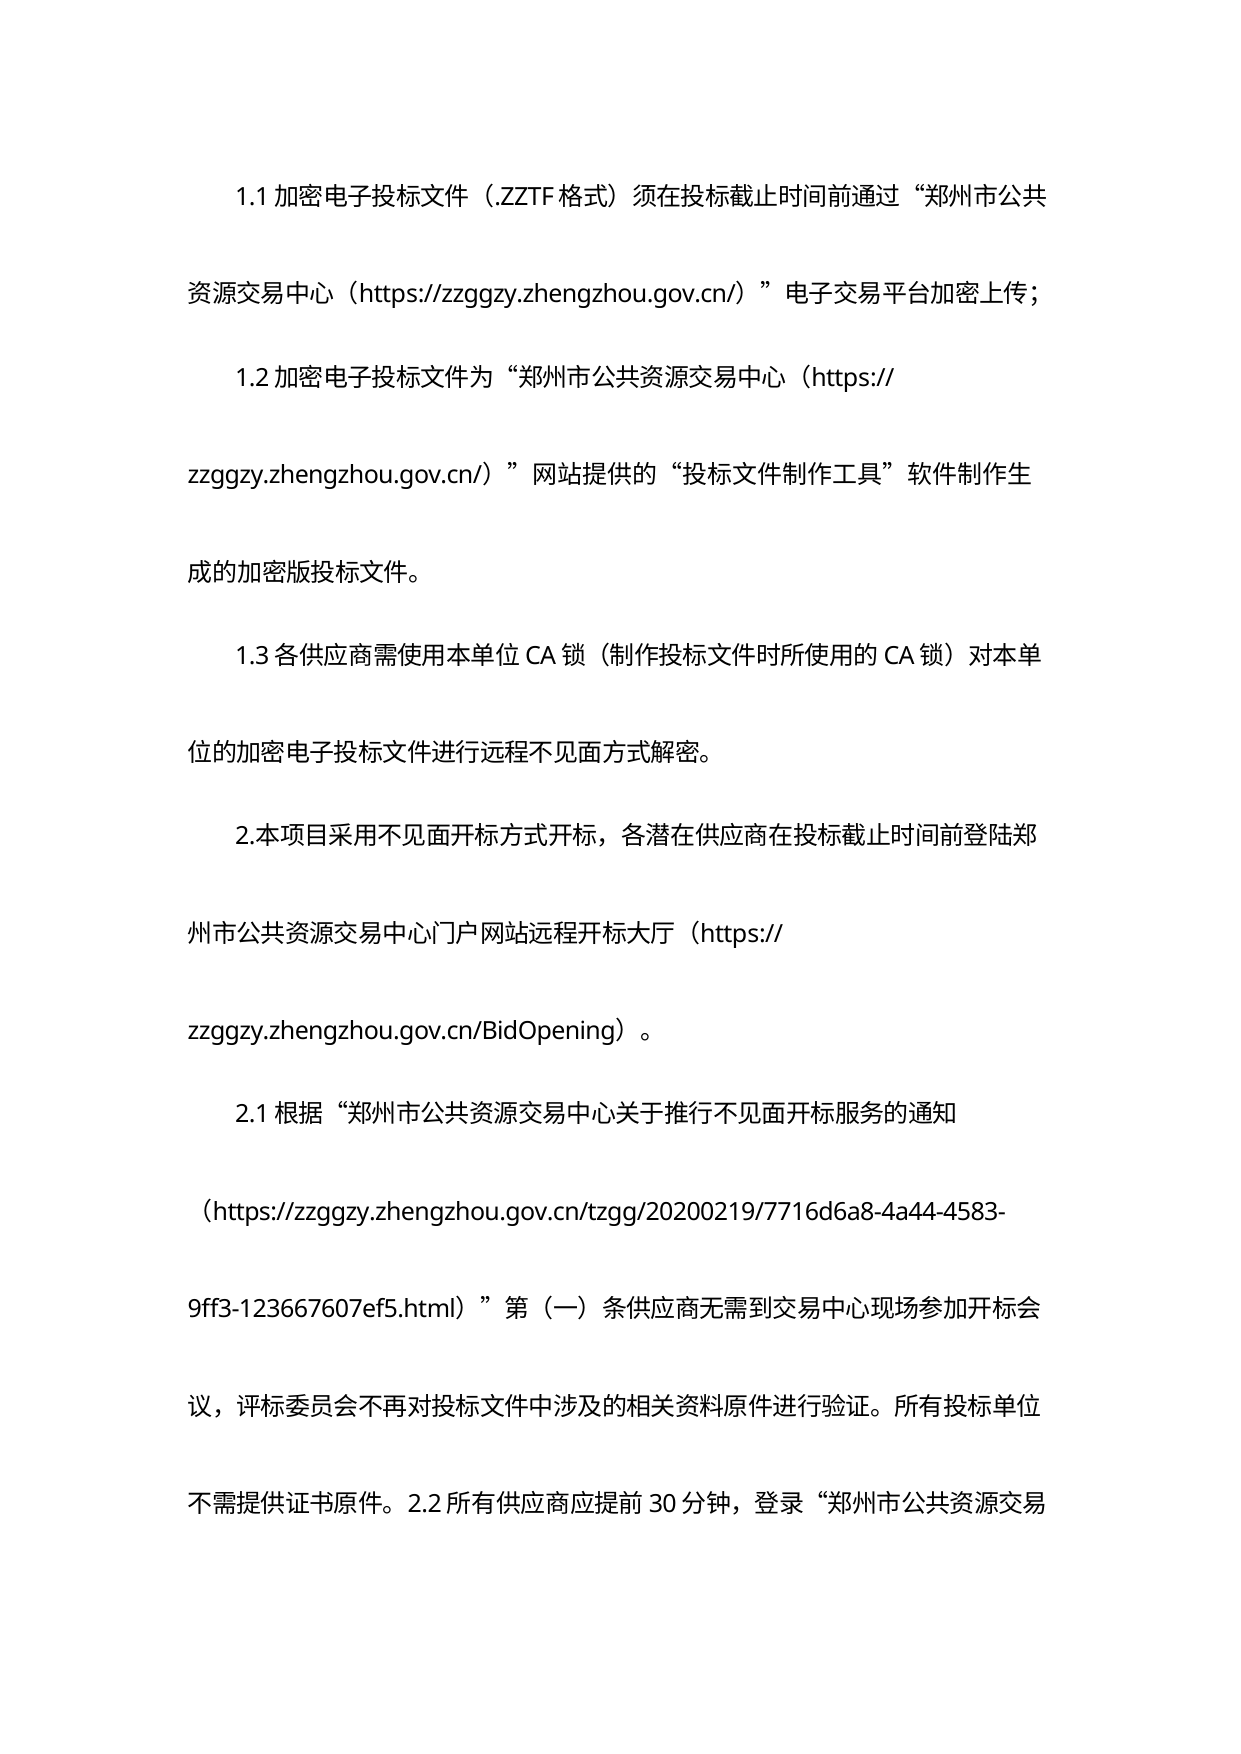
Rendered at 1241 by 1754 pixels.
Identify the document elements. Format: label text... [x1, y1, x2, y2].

list 2.本项目采用不见面开标方式开标，各潜在供应商在投标截止时间前登陆郑州市公共资源交易中心门户网站远程开标大厅（https://zzggzy.zhengzhou.gov.cn/BidOpening）。 [187, 801, 1053, 1061]
text 1.1加密电子投标文件（.ZZTF格式）须在投标截止时间前通过“郑州市公共资源交易中心（https://zzggzy.zhengzhou.gov.cn/）”电子交易平台加密上传； [187, 162, 1053, 324]
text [187, 1079, 1053, 1534]
text 1.3各供应商需使用本单位CA锁（制作投标文件时所使用的CA锁）对本单位的加密电子投标文件进行远程不见面方式解密。 [187, 621, 1053, 783]
text 1.2加密电子投标文件为“郑州市公共资源交易中心（https://zzggzy.zhengzhou.gov.cn/）”网站提供的“投标文件制作工具”软件制作生成的加密版投标文件。 [187, 343, 1053, 603]
